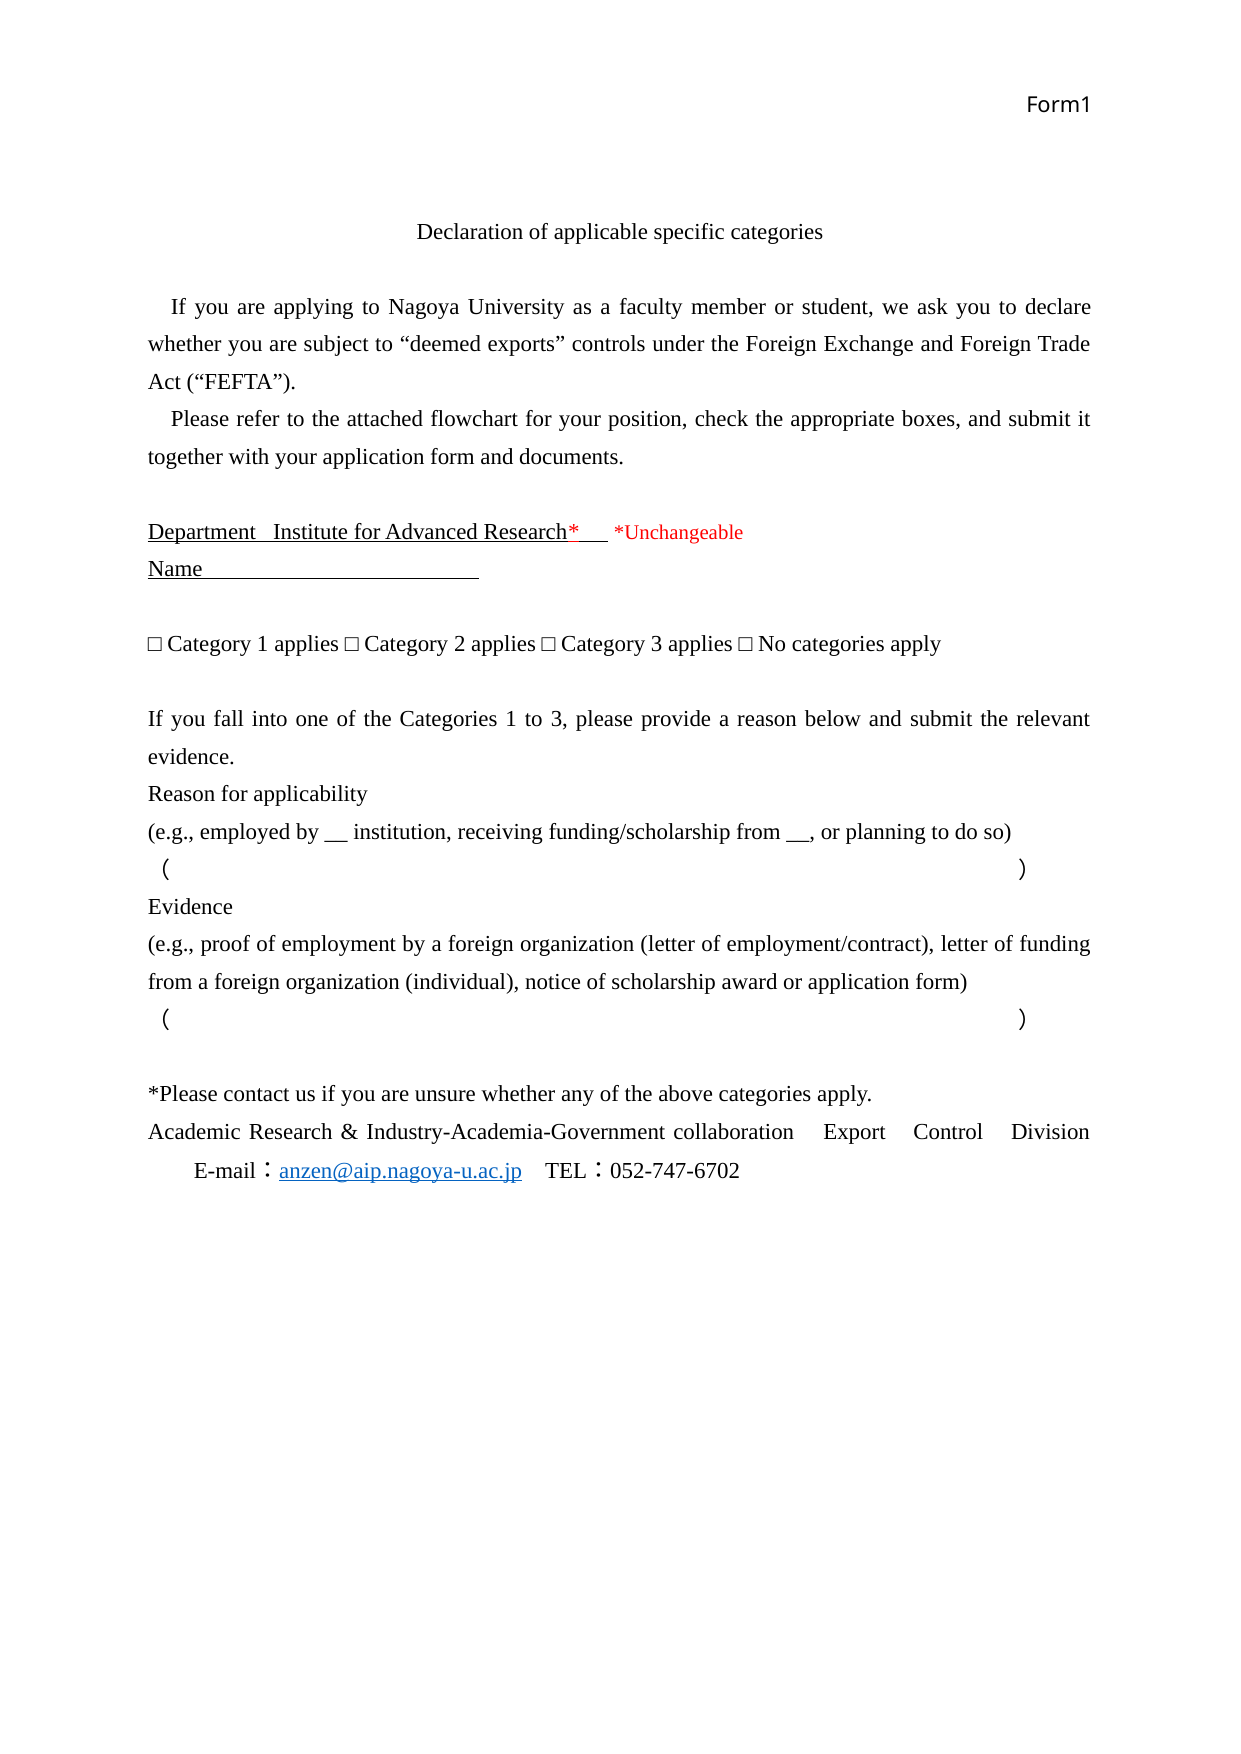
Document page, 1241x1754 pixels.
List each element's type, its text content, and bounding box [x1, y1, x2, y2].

text （ ） [148, 850, 1092, 887]
text Evidence [148, 887, 1092, 925]
text *Please contact us if you are unsure whether any of the above categories apply. [148, 1075, 1092, 1112]
text Academic Research & Industry‐Academia‐Government collaboration Export Control Division E-mail：anzen@aip.nagoya-u.ac.jp TEL：052-747-6702 [148, 1112, 1092, 1187]
text □ Category 1 applies □ Category 2 applies □ Category 3 applies □ No categories apply [148, 625, 1092, 662]
text Declaration of applicable specific categories [148, 212, 1092, 250]
text (e.g., employed by __ institution, receiving funding/scholarship from __, or planning to do so) [148, 812, 1092, 850]
text If you fall into one of the Categories 1 to 3, please provide a reason below and submit the relevant evidence. [148, 700, 1092, 775]
text Department Institute for Advanced Research* *Unchangeable [148, 512, 1092, 550]
text Please refer to the attached flowchart for your position, check the appropriate boxes, and submit it together with your application form and documents. [148, 400, 1092, 475]
text Name [148, 550, 1092, 587]
text （ ） [148, 1000, 1092, 1037]
text Reason for applicability [148, 775, 1092, 812]
text (e.g., proof of employment by a foreign organization (letter of employment/contract), letter of funding from a foreign organization (individual), notice of scholarship award or application form) [148, 925, 1092, 1000]
text If you are applying to Nagoya University as a faculty member or student, we ask you to declare whether you are subject to “deemed exports” controls under the Foreign Exchange and Foreign Trade Act (“FEFTA”). [148, 287, 1092, 400]
